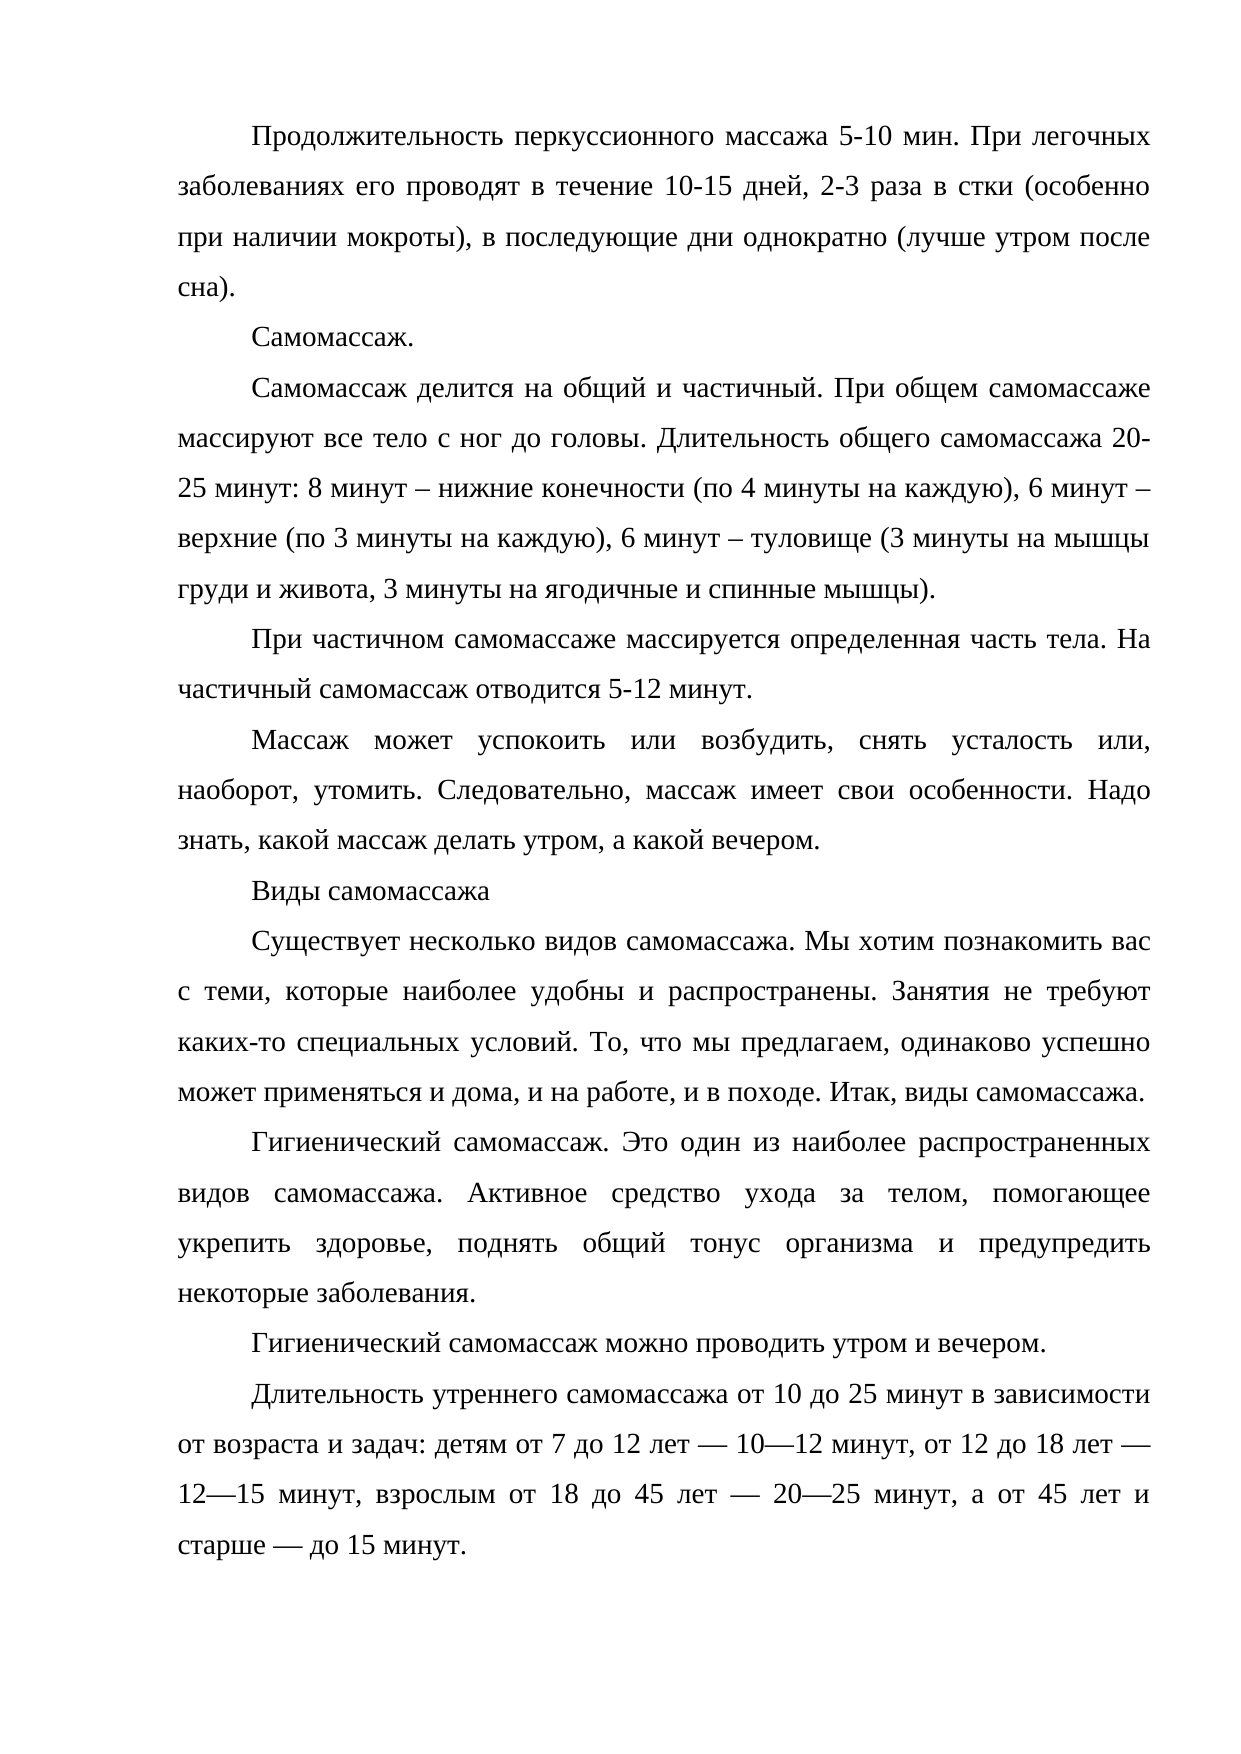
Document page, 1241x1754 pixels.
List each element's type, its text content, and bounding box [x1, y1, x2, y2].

text Длительность утреннего самомассажа от 10 до 25 минут в зависимости от возраста и задач: детям от 7 до 12 лет — 10—12 минут, от 12 до 18 лет — 12—15 минут, взрослым от 18 до 45 лет — 20—25 минут, а от 45 лет и старше — до 15 минут. [177, 1376, 1152, 1560]
text Существует несколько видов самомассажа. Мы хотим познакомить вас с теми, которые наиболее удобны и распространены. Занятия не требуют каких-то специальных условий. То, что мы предлагаем, одинаково успешно может применяться и дома, и на работе, и в походе. Итак, виды самомассажа. [177, 923, 1152, 1108]
text Виды самомассажа [177, 873, 1152, 906]
text Продолжительность перкуссионного массажа 5-10 мин. При легочных заболеваниях его проводят в течение 10-15 дней, 2-3 раза в стки (особенно при наличии мокроты), в последующие дни однократно (лучше утром после сна). [177, 118, 1152, 303]
text Гигиенический самомассаж можно проводить утром и вечером. [177, 1326, 1152, 1359]
text Массаж может успокоить или возбудить, снять усталость или, наоборот, утомить. Следовательно, массаж имеет свои особенности. Надо знать, какой массаж делать утром, а какой вечером. [177, 722, 1152, 856]
text Самомассаж. [177, 319, 1152, 353]
text Самомассаж делится на общий и частичный. При общем самомассаже массируют все тело с ног до головы. Длительность общего самомассажа 20-25 минут: 8 минут – нижние конечности (по 4 минуты на каждую), 6 минут – верхние (по 3 минуты на каждую), 6 минут – туловище (3 минуты на мышцы груди и живота, 3 минуты на ягодичные и спинные мышцы). [177, 370, 1152, 604]
text При частичном самомассаже массируется определенная часть тела. На частичный самомассаж отводится 5-12 минут. [177, 621, 1152, 705]
text Гигиенический самомассаж. Это один из наиболее распространенных видов самомассажа. Активное средство ухода за телом, помогающее укрепить здоровье, поднять общий тонус организма и предупредить некоторые заболевания. [177, 1124, 1152, 1309]
